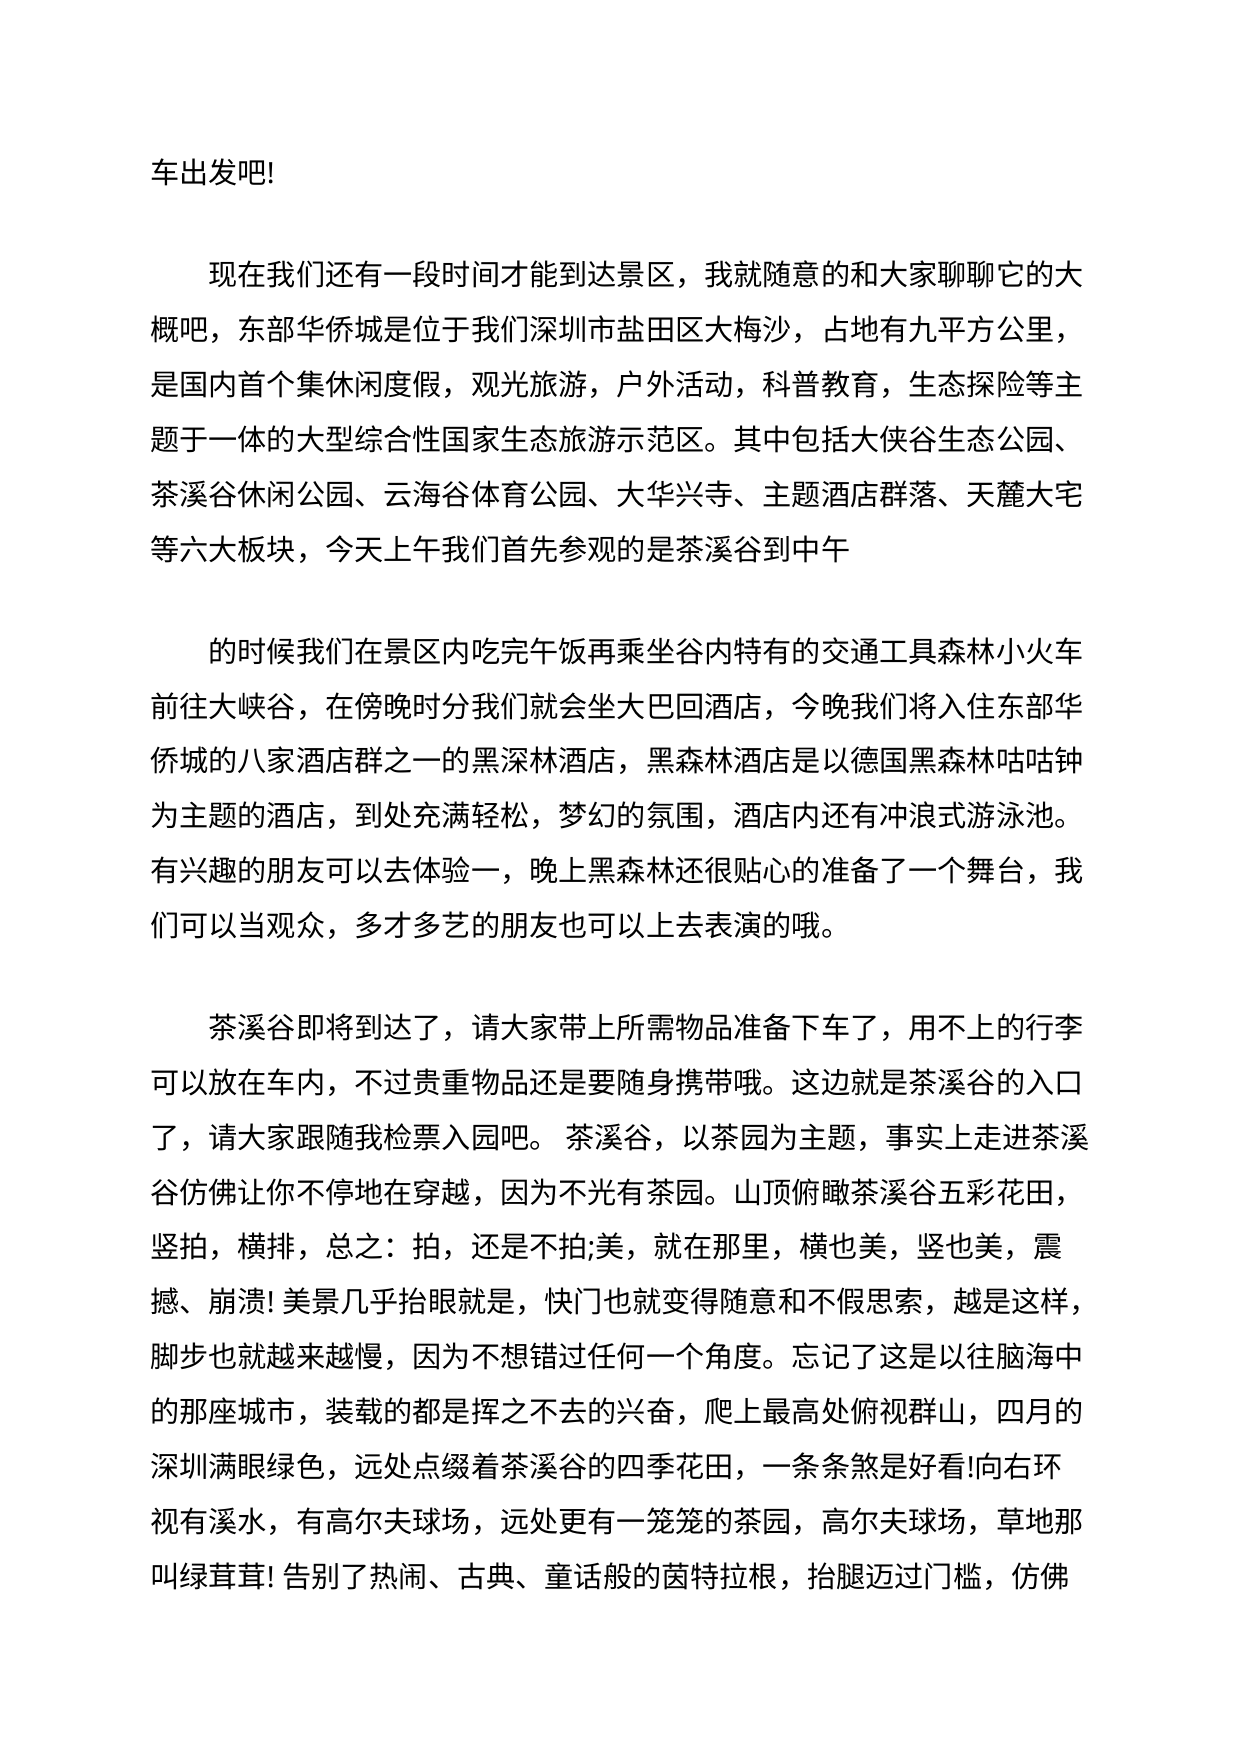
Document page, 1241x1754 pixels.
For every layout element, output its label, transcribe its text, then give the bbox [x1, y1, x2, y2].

text 的时候我们在景区内吃完午饭再乘坐谷内特有的交通工具森林小火车前往大峡谷，在傍晚时分我们就会坐大巴回酒店，今晚我们将入住东部华侨城的八家酒店群之一的黑深林酒店，黑森林酒店是以德国黑森林咕咕钟为主题的酒店，到处充满轻松，梦幻的氛围，酒店内还有冲浪式游泳池。有兴趣的朋友可以去体验一，晚上黑森林还很贴心的准备了一个舞台，我们可以当观众，多才多艺的朋友也可以上去表演的哦。 [150, 628, 1090, 945]
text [150, 1004, 1090, 1596]
text 现在我们还有一段时间才能到达景区，我就随意的和大家聊聊它的大概吧，东部华侨城是位于我们深圳市盐田区大梅沙，占地有九平方公里，是国内首个集休闲度假，观光旅游，户外活动，科普教育，生态探险等主题于一体的大型综合性国家生态旅游示范区。其中包括大侠谷生态公园、茶溪谷休闲公园、云海谷体育公园、大华兴寺、主题酒店群落、天麓大宅等六大板块，今天上午我们首先参观的是茶溪谷到中午 [150, 252, 1090, 569]
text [150, 150, 1090, 192]
